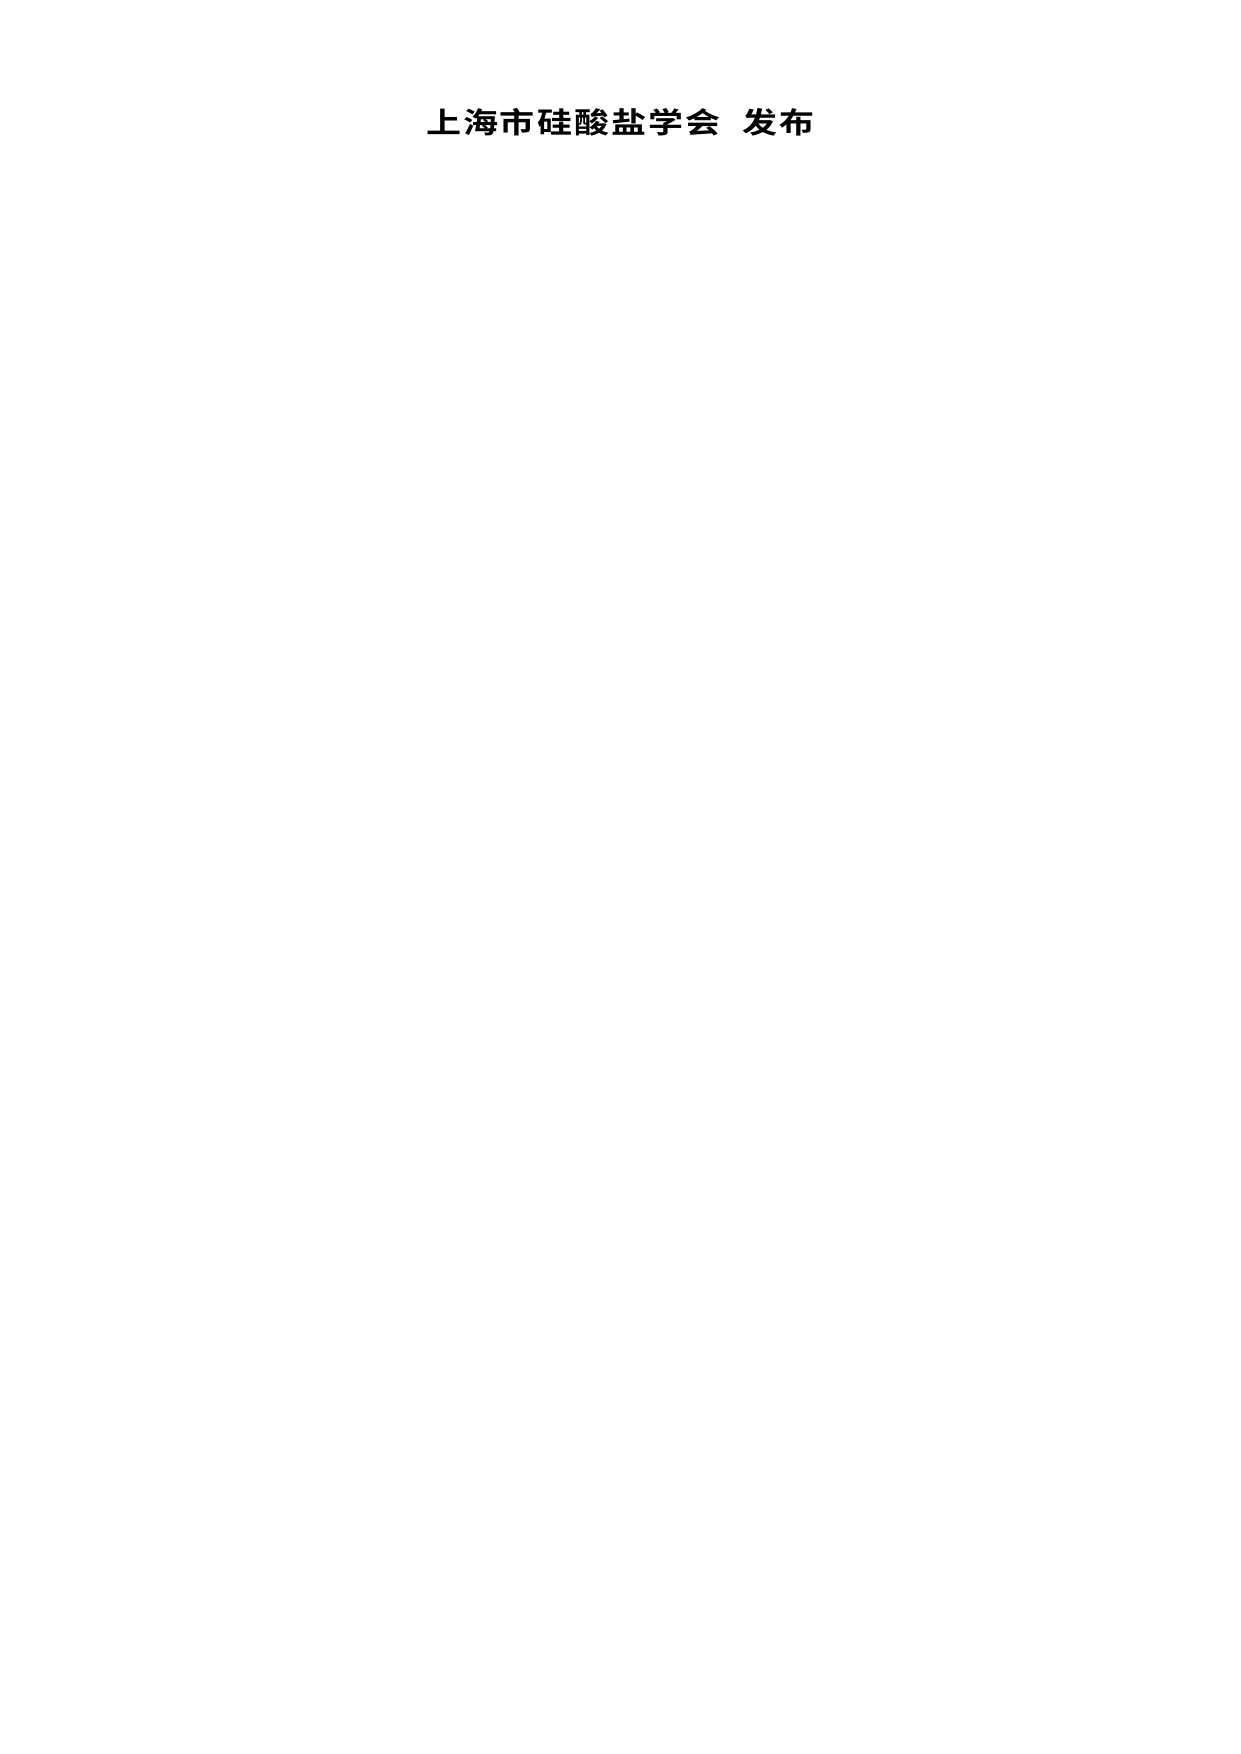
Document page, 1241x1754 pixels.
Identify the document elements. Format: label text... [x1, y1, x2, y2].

text 上海市硅酸盐学会 发布 [105, 88, 1135, 153]
